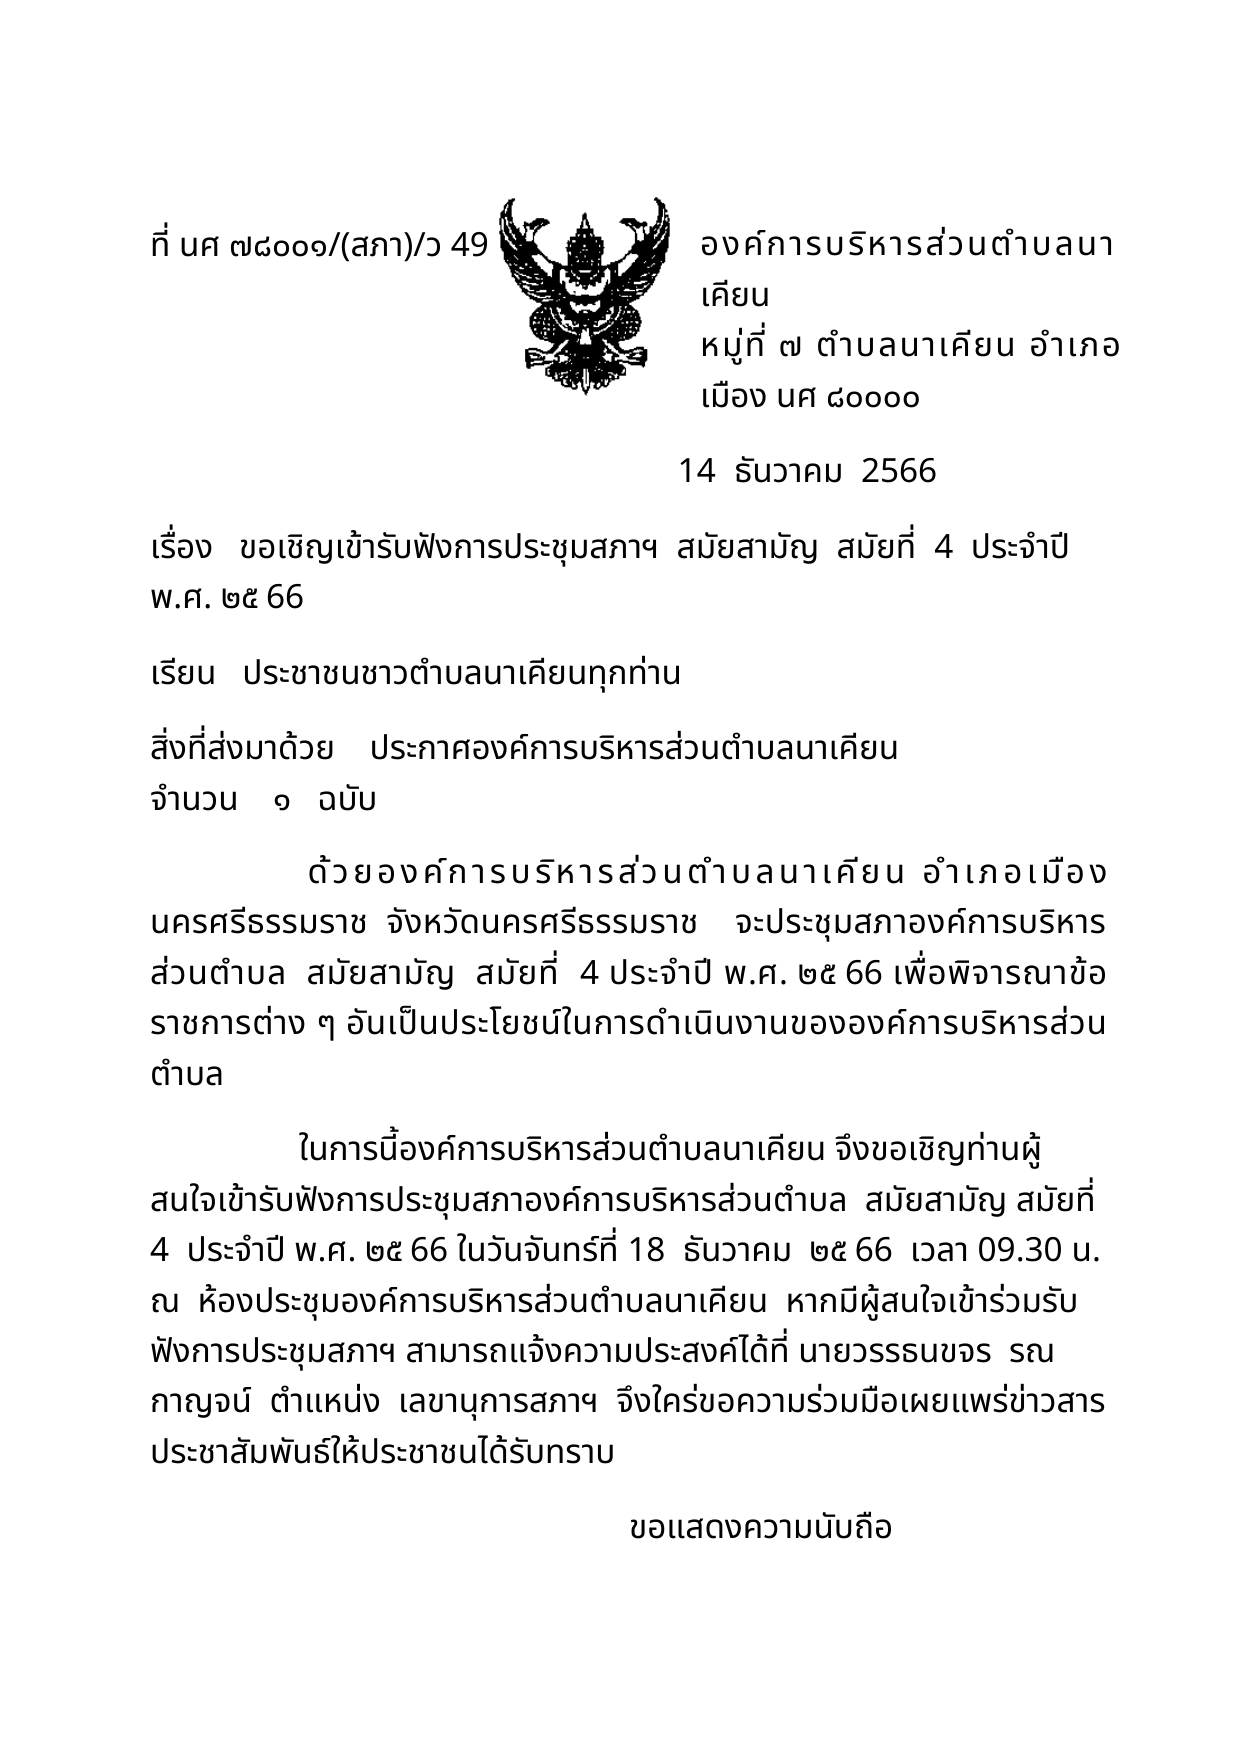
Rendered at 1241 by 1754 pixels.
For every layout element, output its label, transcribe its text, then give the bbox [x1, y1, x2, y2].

table_header องค์การบริหารส่วนตำบลนาเคียน หมู่ที่ ๗ ตำบลนาเคียน อำเภอเมือง นศ ๘๐๐๐๐ [700, 195, 1125, 422]
text สิ่งที่ส่งมาด้วย ประกาศองค์การบริหารส่วนตำบลนาเคียน จำนวน ๑ ฉบับ [150, 724, 1107, 825]
text ด้วยองค์การบริหารส่วนตำบลนาเคียน อำเภอเมืองนครศรีธรรมราช จังหวัดนครศรีธรรมราช จะประชุมสภาองค์การบริหารส่วนตำบล สมัยสามัญ สมัยที่ 4 ประจำปี พ.ศ. ๒๕66 เพื่อพิจารณาข้อราชการต่าง ๆ อันเป็นประโยชน์ในการดำเนินงานขององค์การบริหารส่วนตำบล [150, 848, 1107, 1100]
text ขอแสดงความนับถือ [150, 1503, 1107, 1554]
table_header ที่ นศ ๗๘๐๐๑/(สภา)/ว 49 [139, 195, 520, 422]
text เรื่อง ขอเชิญเข้ารับฟังการประชุมสภาฯ สมัยสามัญ สมัยที่ 4 ประจำปี พ.ศ. ๒๕66 [150, 523, 1107, 624]
text ในการนี้องค์การบริหารส่วนตำบลนาเคียน จึงขอเชิญท่านผู้สนใจเข้ารับฟังการประชุมสภาองค์การบริหารส่วนตำบล สมัยสามัญ สมัยที่ 4 ประจำปี พ.ศ. ๒๕66 ในวันจันทร์ที่ 18 ธันวาคม ๒๕66 เวลา 09.30 น. ณ ห้องประชุมองค์การบริหารส่วนตำบลนาเคียน หากมีผู้สนใจเข้าร่วมรับฟังการประชุมสภาฯ สามารถแจ้งความประสงค์ได้ที่ นายวรรธนขจร รณกาญจน์ ตำแหน่ง เลขานุการสภาฯ จึงใคร่ขอความร่วมมือเผยแพร่ข่าวสารประชาสัมพันธ์ให้ประชาชนได้รับทราบ [150, 1125, 1107, 1478]
text เรียน ประชาชนชาวตำบลนาเคียนทุกท่าน [150, 649, 1107, 699]
table_header [520, 195, 700, 422]
text 14 ธันวาคม 2566 [150, 447, 1107, 498]
picture [497, 195, 672, 399]
